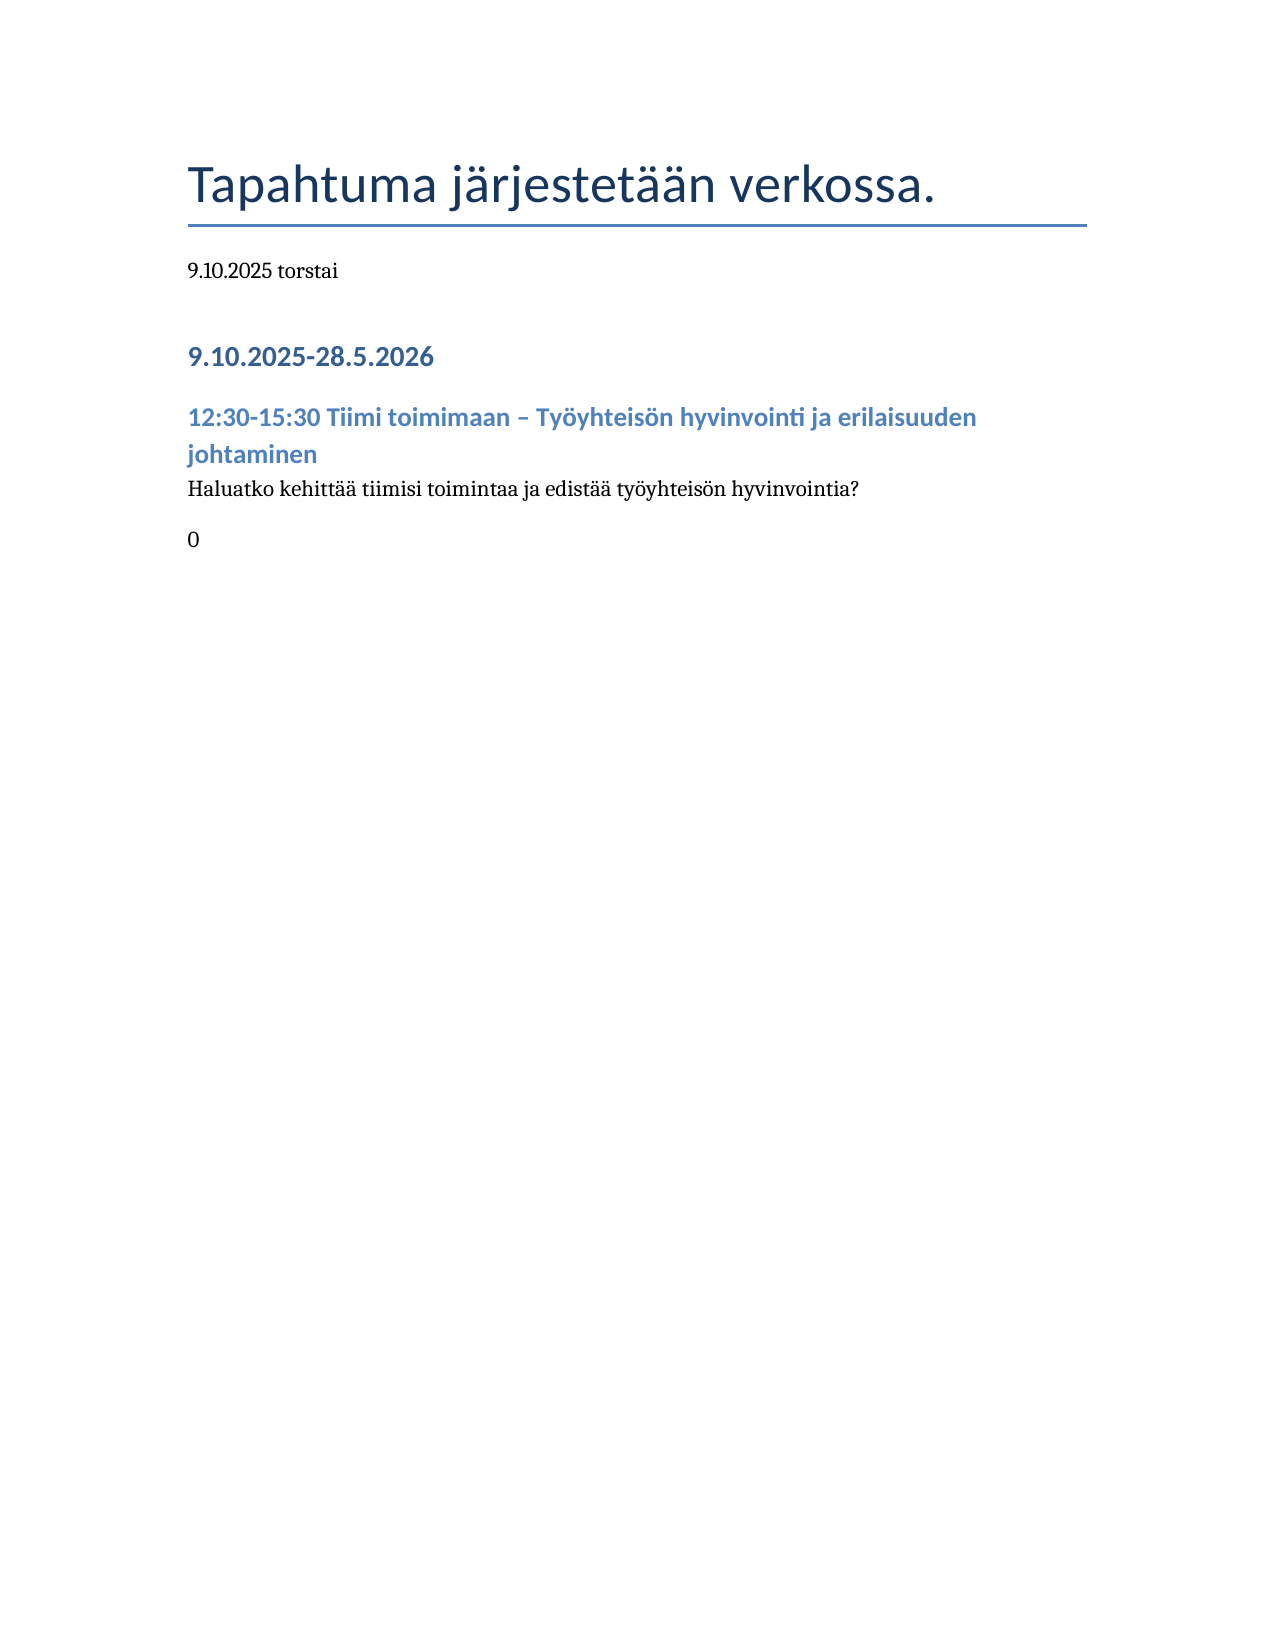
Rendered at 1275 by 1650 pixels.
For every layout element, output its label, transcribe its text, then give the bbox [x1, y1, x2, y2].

subtitle 12:30-15:30 Tiimi toimimaan – Työyhteisön hyvinvointi ja erilaisuuden johtaminen [187, 400, 1087, 471]
title Tapahtuma järjestetään verkossa. [187, 150, 1087, 227]
subtitle 9.10.2025-28.5.2026 [187, 338, 1087, 374]
text 9.10.2025 torstai [187, 258, 1087, 284]
text 0 [187, 527, 1087, 553]
text Haluatko kehittää tiimisi toimintaa ja edistää työyhteisön hyvinvointia? [187, 476, 1087, 502]
